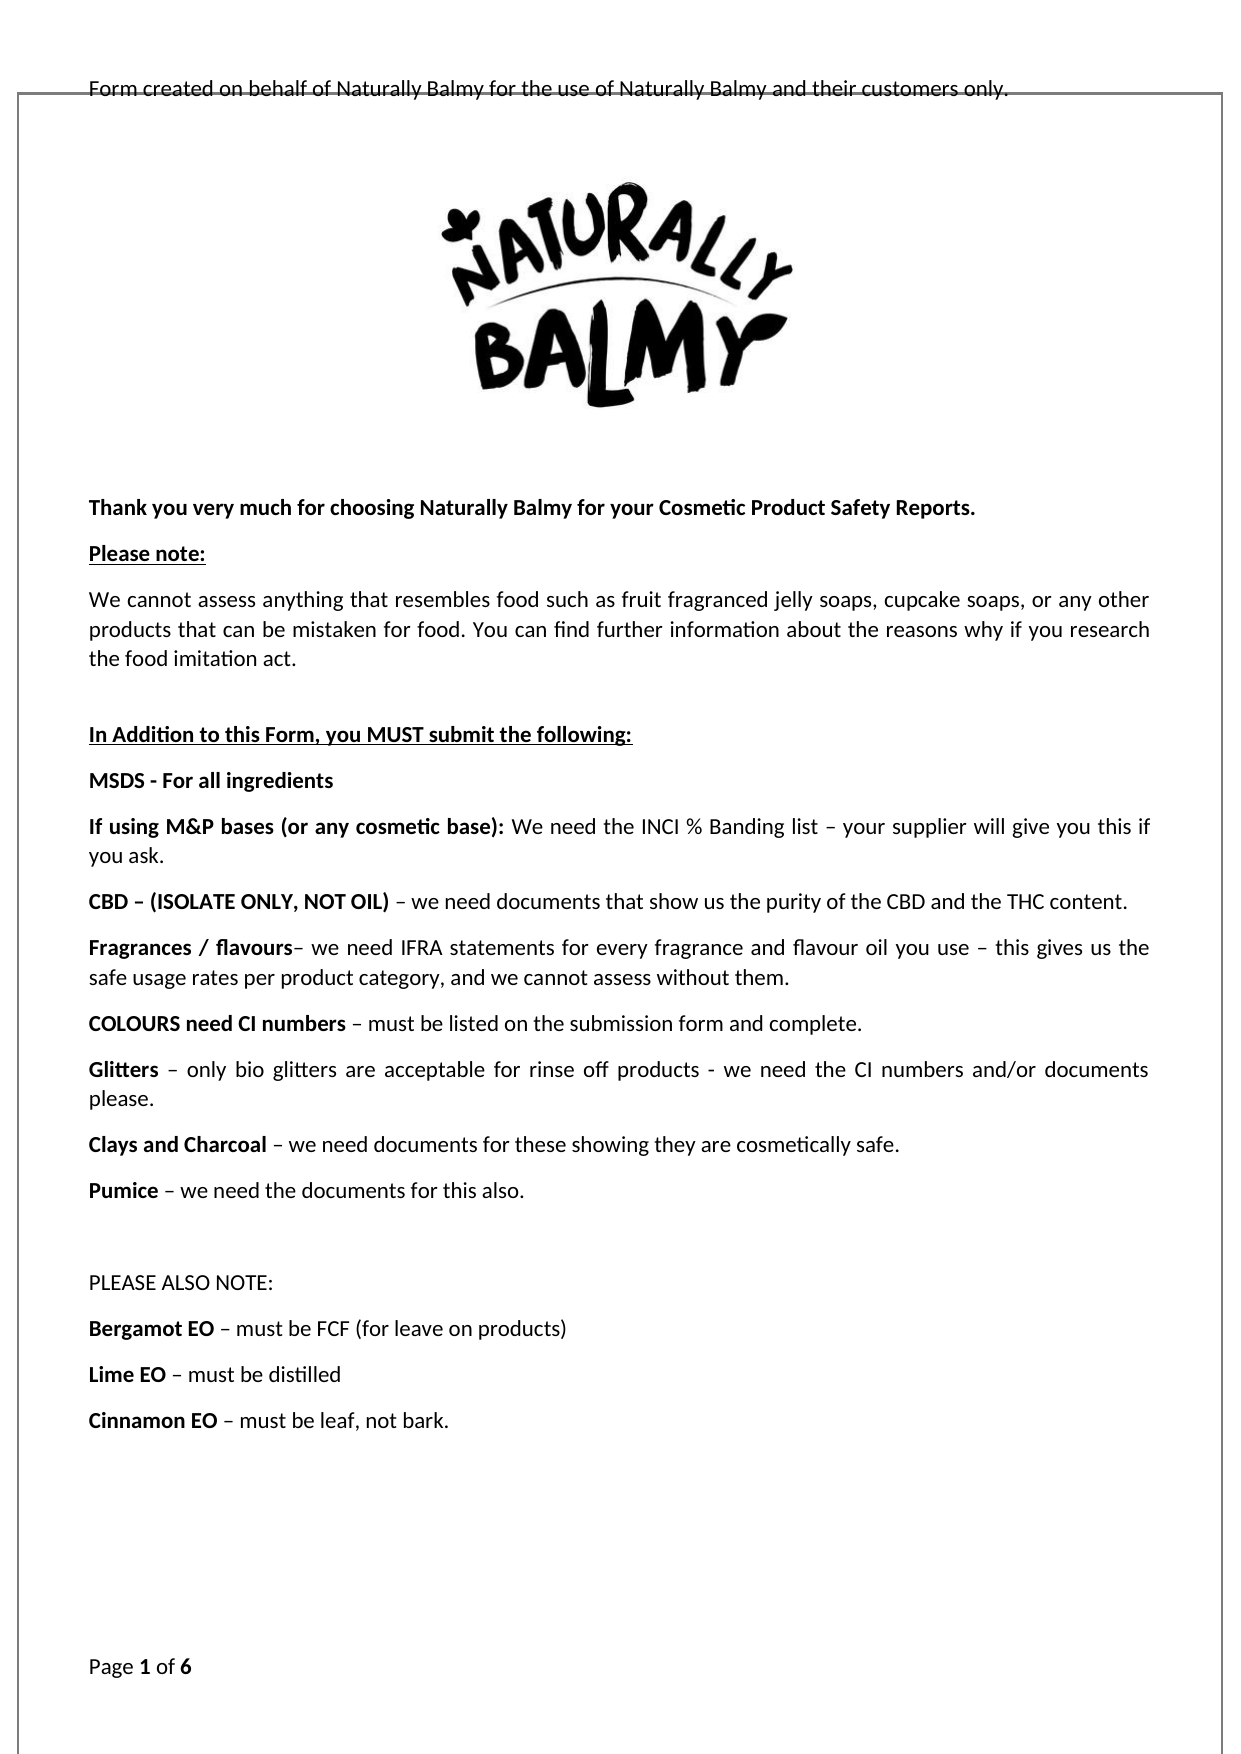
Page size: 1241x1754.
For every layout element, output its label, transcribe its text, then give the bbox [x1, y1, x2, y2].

text Please note: [89, 539, 1152, 567]
text MSDS - For all ingredients [89, 766, 1152, 794]
text Fragrances / flavours– we need IFRA statements for every fragrance and flavour oil you use – this gives us the safe usage rates per product category, and we cannot assess without them. [89, 933, 1152, 991]
text We cannot assess anything that resembles food such as fruit fragranced jelly soaps, cupcake soaps, or any other products that can be mistaken for food. You can find further information about the reasons why if you research the food imitation act. [89, 586, 1152, 672]
text CBD – (ISOLATE ONLY, NOT OIL) – we need documents that show us the purity of the CBD and the THC content. [89, 887, 1152, 915]
text Glitters – only bio glitters are acceptable for rinse off products - we need the CI numbers and/or documents please. [89, 1055, 1152, 1112]
picture [437, 168, 796, 419]
text Lime EO – must be distilled [89, 1360, 1152, 1388]
text Clays and Charcoal – we need documents for these showing they are cosmetically safe. [89, 1130, 1152, 1158]
text Thank you very much for choosing Naturally Balmy for your Cosmetic Product Safety Reports. [89, 493, 1152, 521]
text If using M&P bases (or any cosmetic base): We need the INCI % Banding list – your supplier will give you this if you ask. [89, 812, 1152, 869]
text Bergamot EO – must be FCF (for leave on products) [89, 1314, 1152, 1342]
text PLEASE ALSO NOTE: [89, 1268, 1152, 1296]
text Cinnamon EO – must be leaf, not bark. [89, 1406, 1152, 1434]
text COLOURS need CI numbers – must be listed on the submission form and complete. [89, 1009, 1152, 1037]
text In Addition to this Form, you MUST submit the following: [89, 720, 1152, 748]
text Pumice – we need the documents for this also. [89, 1176, 1152, 1204]
